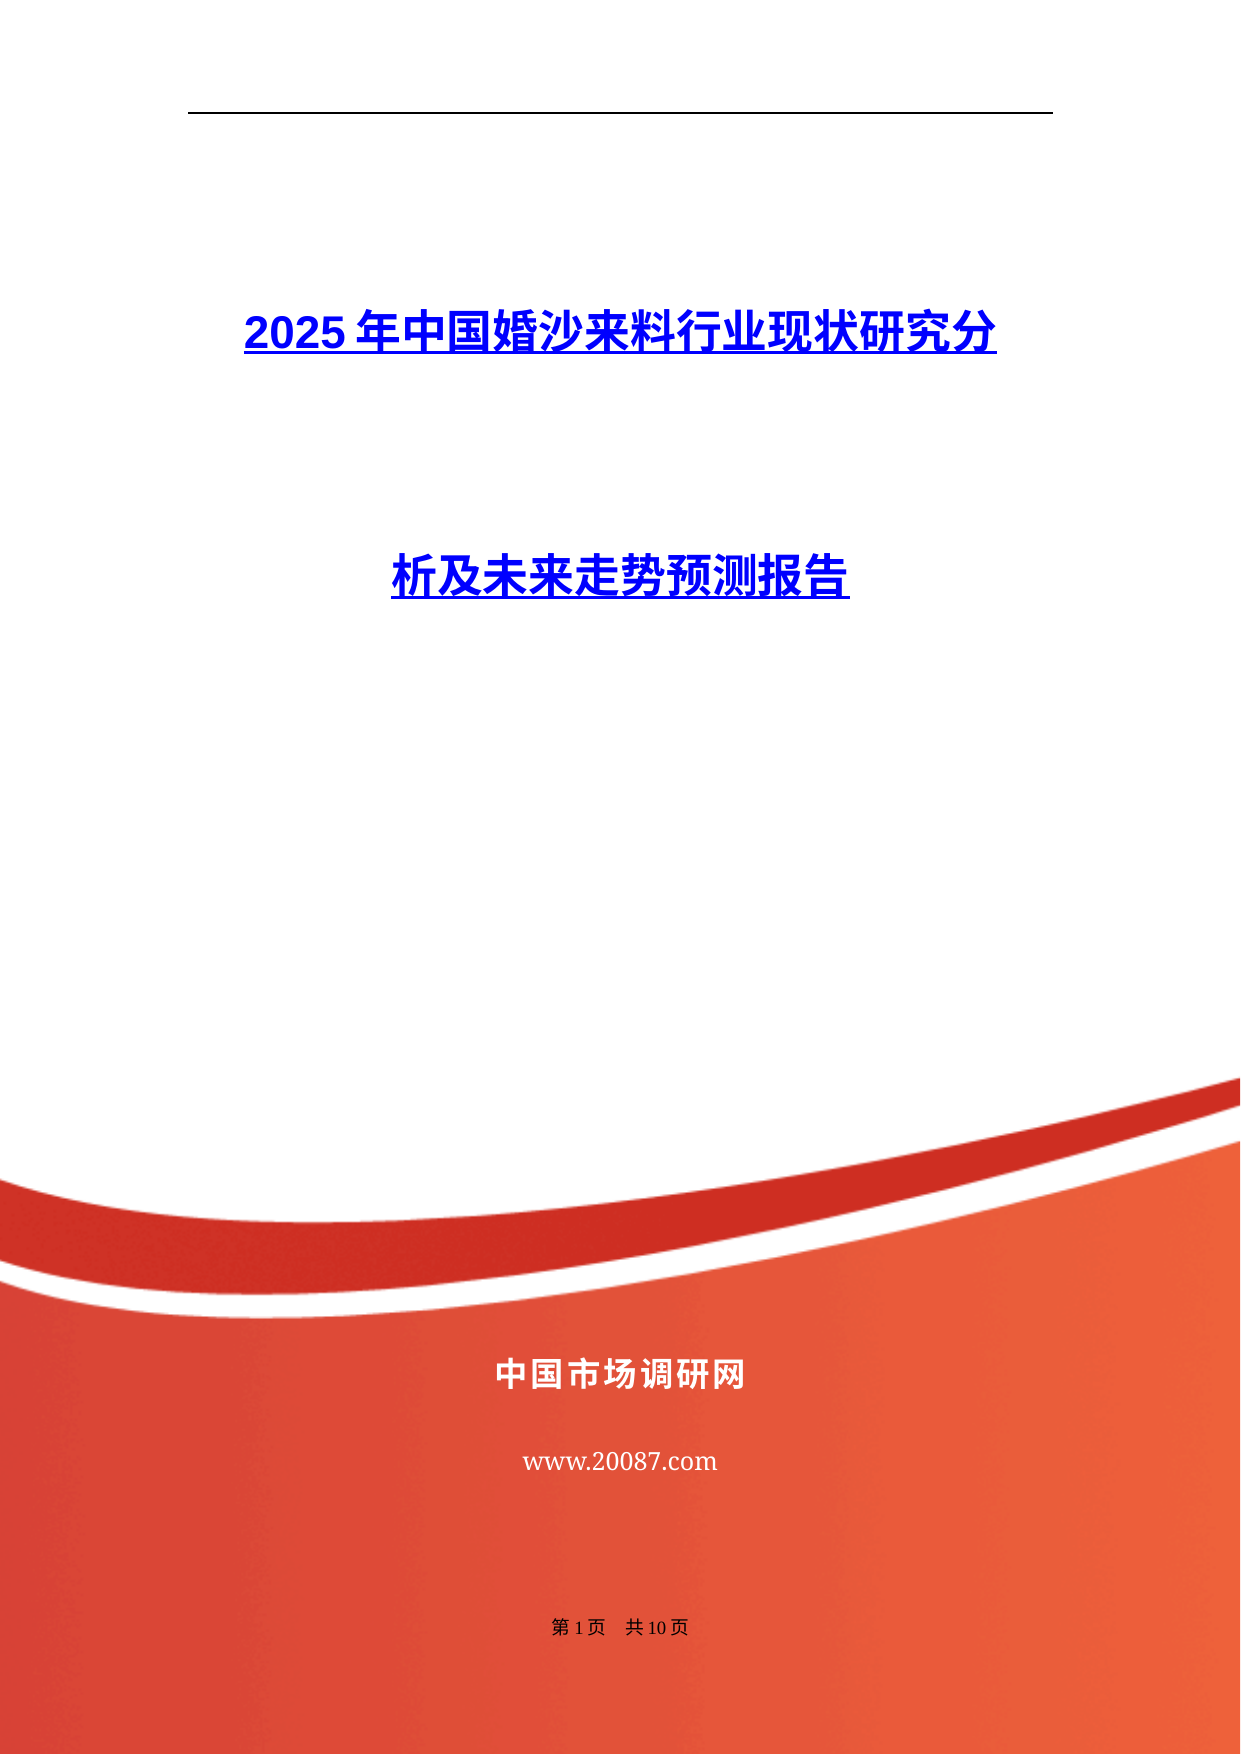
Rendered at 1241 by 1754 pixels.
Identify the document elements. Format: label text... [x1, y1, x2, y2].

table_header 2025年中国婚沙来料行业现状研究分析及未来走势预测报告 [188, 207, 1053, 773]
subtitle 中国市场调研网 [187, 1339, 1053, 1404]
text www.20087.com [187, 1428, 1053, 1493]
picture [0, 1006, 1241, 1754]
